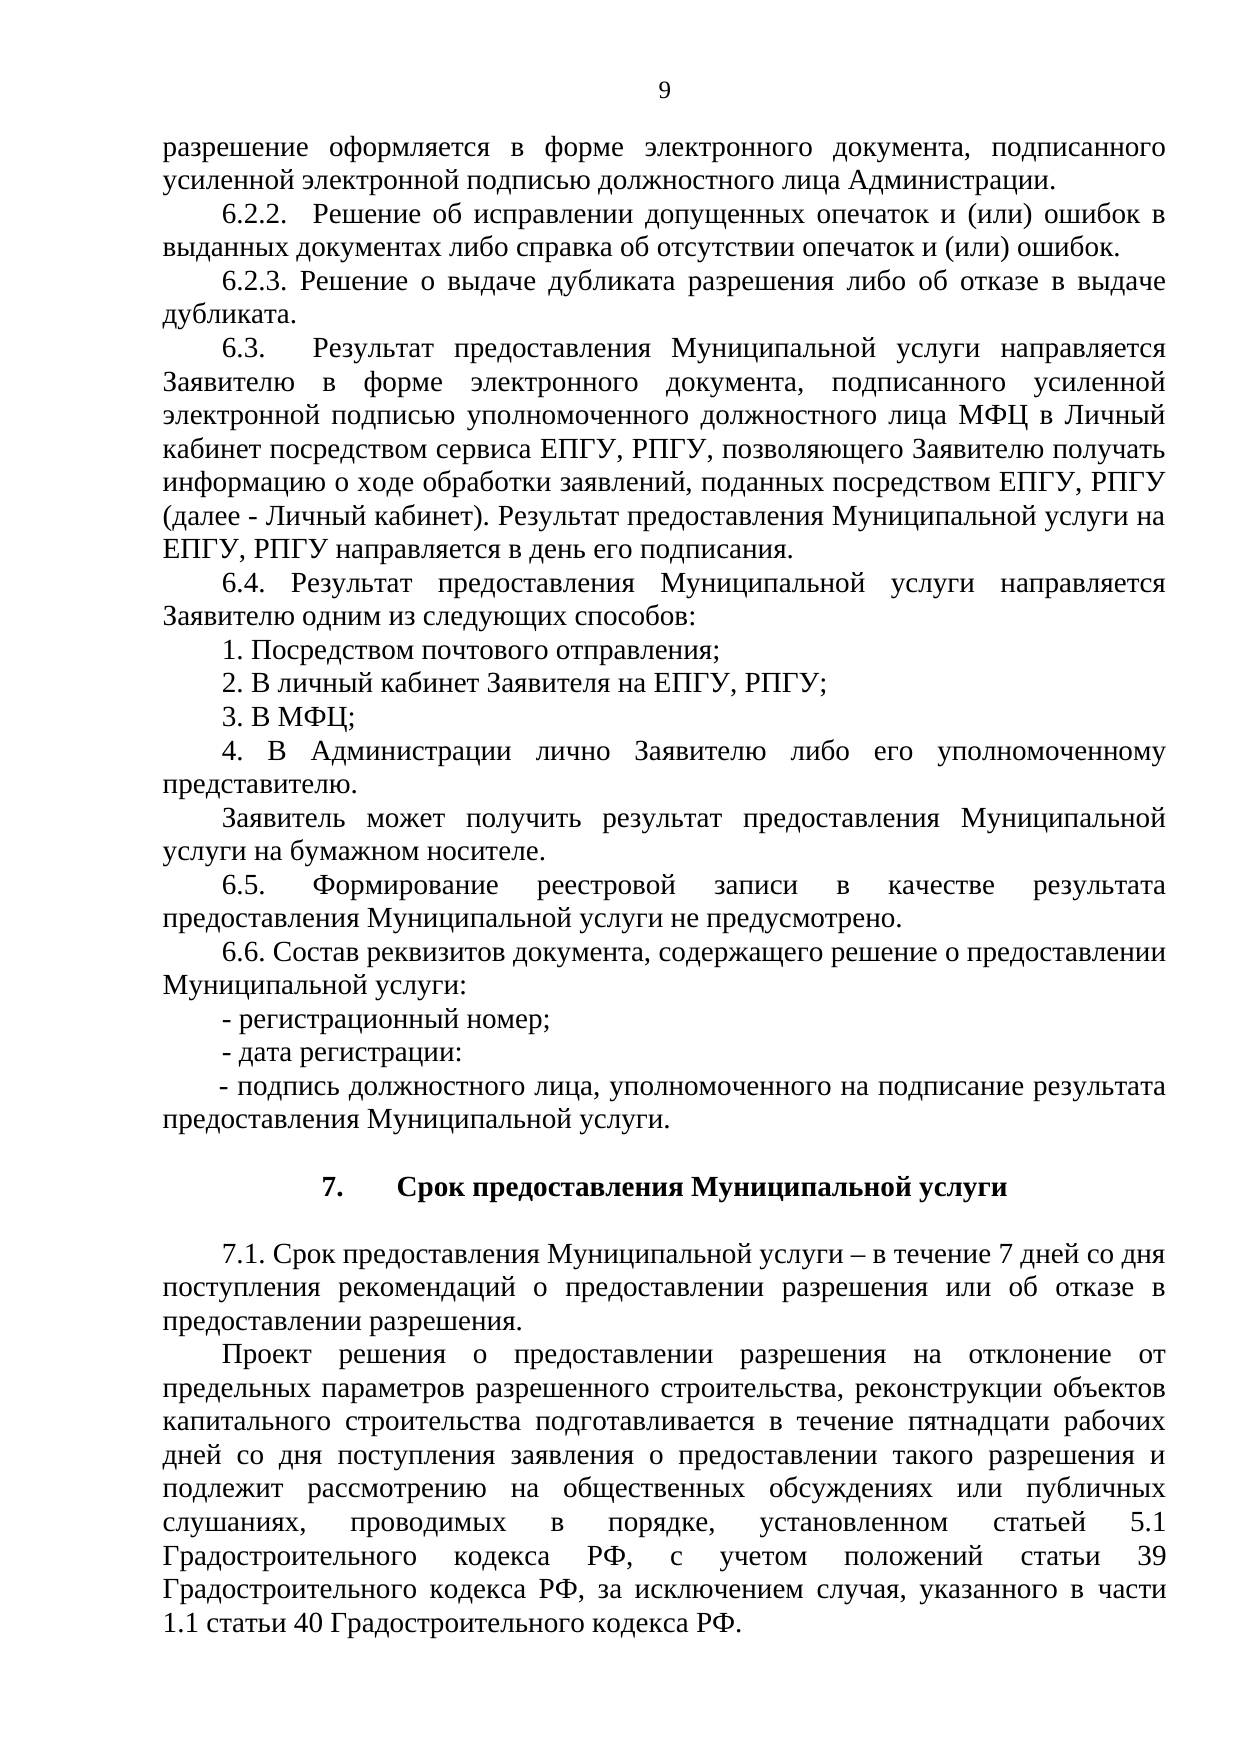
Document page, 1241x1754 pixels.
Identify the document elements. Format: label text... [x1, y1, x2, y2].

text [162, 129, 1167, 196]
text 6.6. Состав реквизитов документа, содержащего решение о предоставлении Муниципальной услуги: [162, 934, 1167, 1001]
text 3. В МФЦ; [162, 699, 1167, 733]
text 4. В Администрации лично Заявителю либо его уполномоченному представителю. [162, 733, 1167, 800]
text - дата регистрации: [162, 1034, 1167, 1068]
text 7. Срок предоставления Муниципальной услуги [162, 1169, 1167, 1202]
text 2. В личный кабинет Заявителя на ЕПГУ, РПГУ; [162, 666, 1167, 699]
text Заявитель может получить результат предоставления Муниципальной услуги на бумажном носителе. [162, 800, 1167, 867]
text 6.3. Результат предоставления Муниципальной услуги направляется Заявителю в форме электронного документа, подписанного усиленной электронной подписью уполномоченного должностного лица МФЦ в Личный кабинет посредством сервиса ЕПГУ, РПГУ, позволяющего Заявителю получать информацию о ходе обработки заявлений, поданных посредством ЕПГУ, РПГУ (далее - Личный кабинет). Результат предоставления Муниципальной услуги на ЕПГУ, РПГУ направляется в день его подписания. [162, 330, 1167, 565]
text 1. Посредством почтового отправления; [162, 632, 1167, 666]
text 6.5. Формирование реестровой записи в качестве результата предоставления Муниципальной услуги не предусмотрено. [162, 867, 1167, 934]
text Проект решения о предоставлении разрешения на отклонение от предельных параметров разрешенного строительства, реконструкции объектов капитального строительства подготавливается в течение пятнадцати рабочих дней со дня поступления заявления о предоставлении такого разрешения и подлежит рассмотрению на общественных обсуждениях или публичных слушаниях, проводимых в порядке, установленном статьей 5.1 Градостроительного кодекса РФ, с учетом положений статьи 39 Градостроительного кодекса РФ, за исключением случая, указанного в части 1.1 статьи 40 Градостроительного кодекса РФ. [162, 1336, 1167, 1638]
text 7.1. Срок предоставления Муниципальной услуги – в течение 7 дней со дня поступления рекомендаций о предоставлении разрешения или об отказе в предоставлении разрешения. [162, 1236, 1167, 1336]
text 6.2.3. Решение о выдаче дубликата разрешения либо об отказе в выдаче дубликата. [162, 263, 1167, 330]
text - регистрационный номер; [162, 1001, 1167, 1034]
text - подпись должностного лица, уполномоченного на подписание результата предоставления Муниципальной услуги. [162, 1068, 1167, 1135]
text 6.2.2. Решение об исправлении допущенных опечаток и (или) ошибок в выданных документах либо справка об отсутствии опечаток и (или) ошибок. [162, 196, 1167, 263]
text 6.4. Результат предоставления Муниципальной услуги направляется Заявителю одним из следующих способов: [162, 565, 1167, 632]
